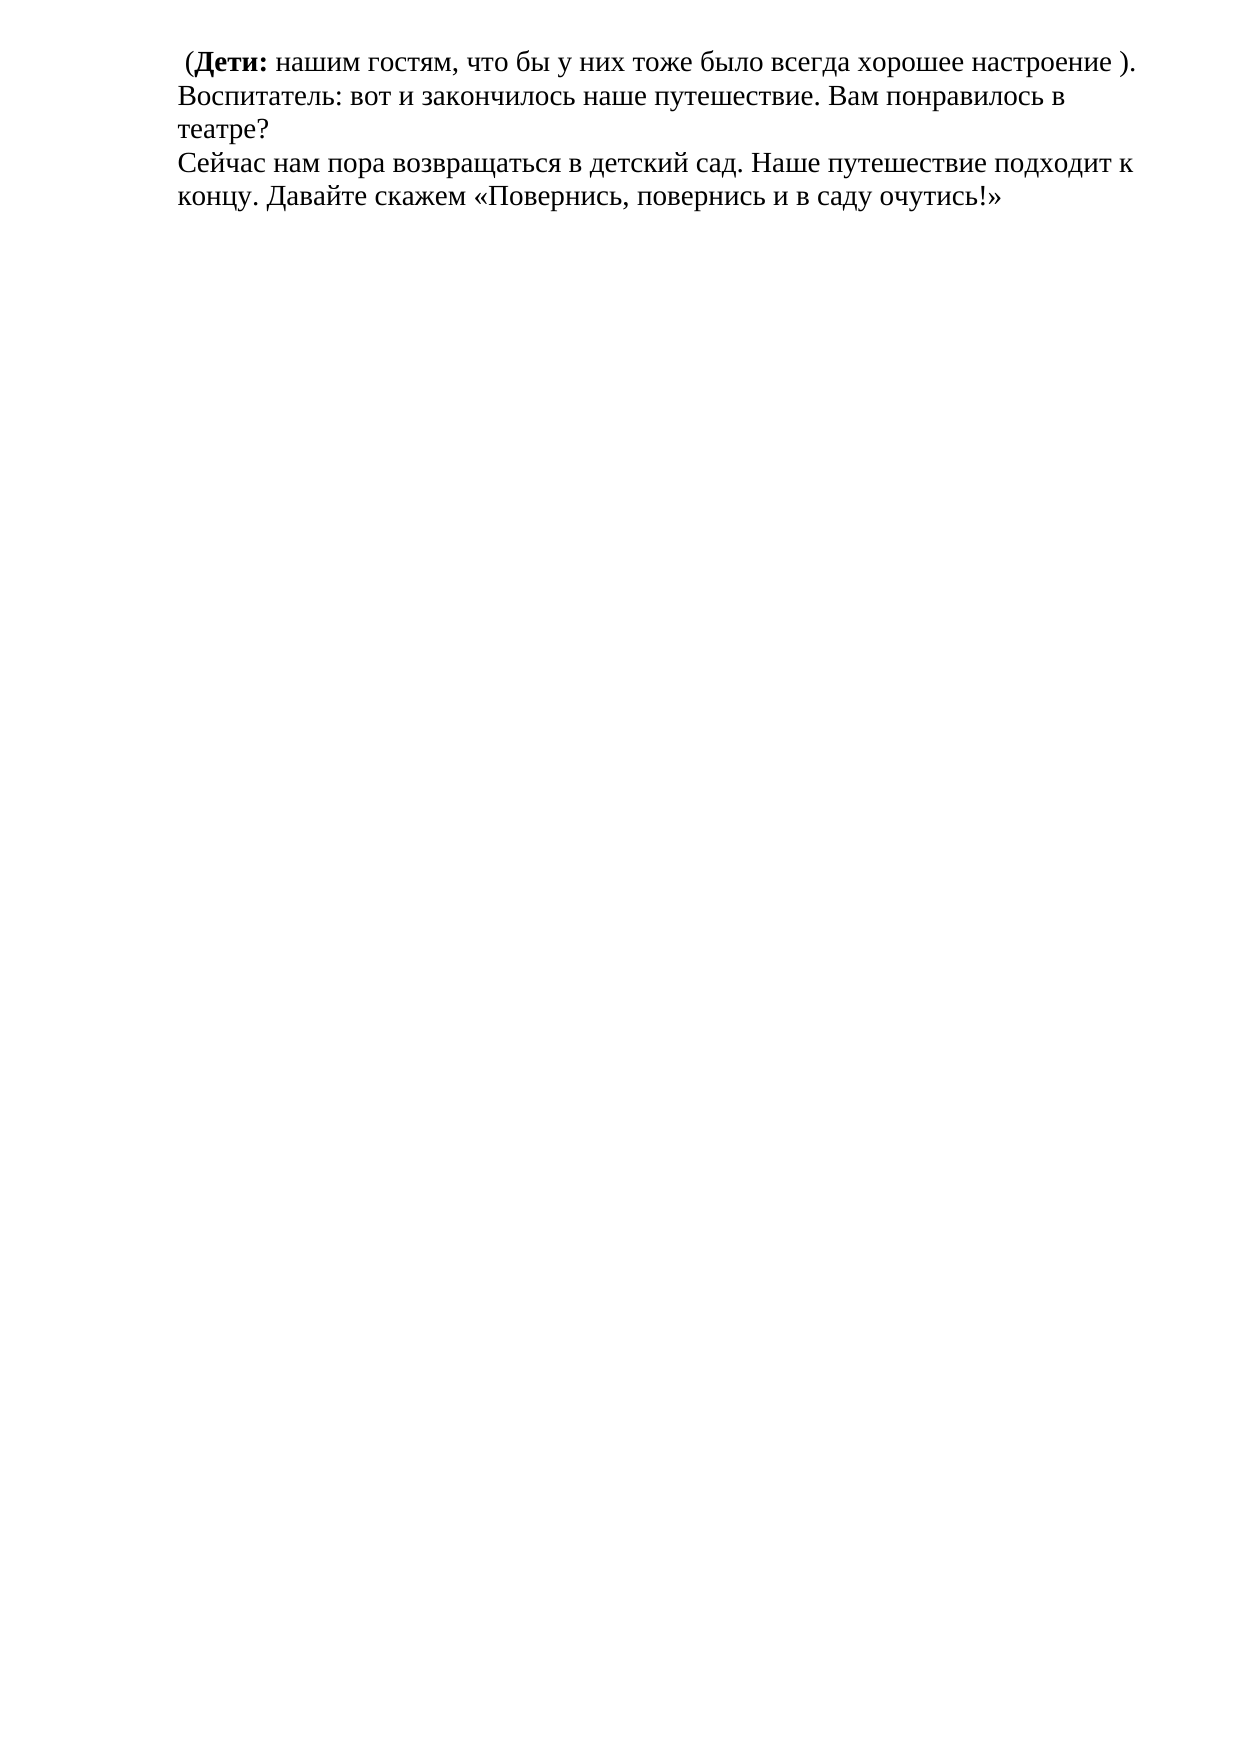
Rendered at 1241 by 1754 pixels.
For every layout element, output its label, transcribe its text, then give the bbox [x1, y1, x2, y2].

text (Дети: нашим гостям, что бы у них тоже было всегда хорошее настроение ). [177, 44, 1152, 78]
text Воспитатель: вот и закончилось наше путешествие. Вам понравилось в театре? [177, 78, 1152, 145]
text Сейчас нам пора возвращаться в детский сад. Наше путешествие подходит к концу. Давайте скажем «Повернись, повернись и в саду очутись!» [177, 145, 1152, 212]
